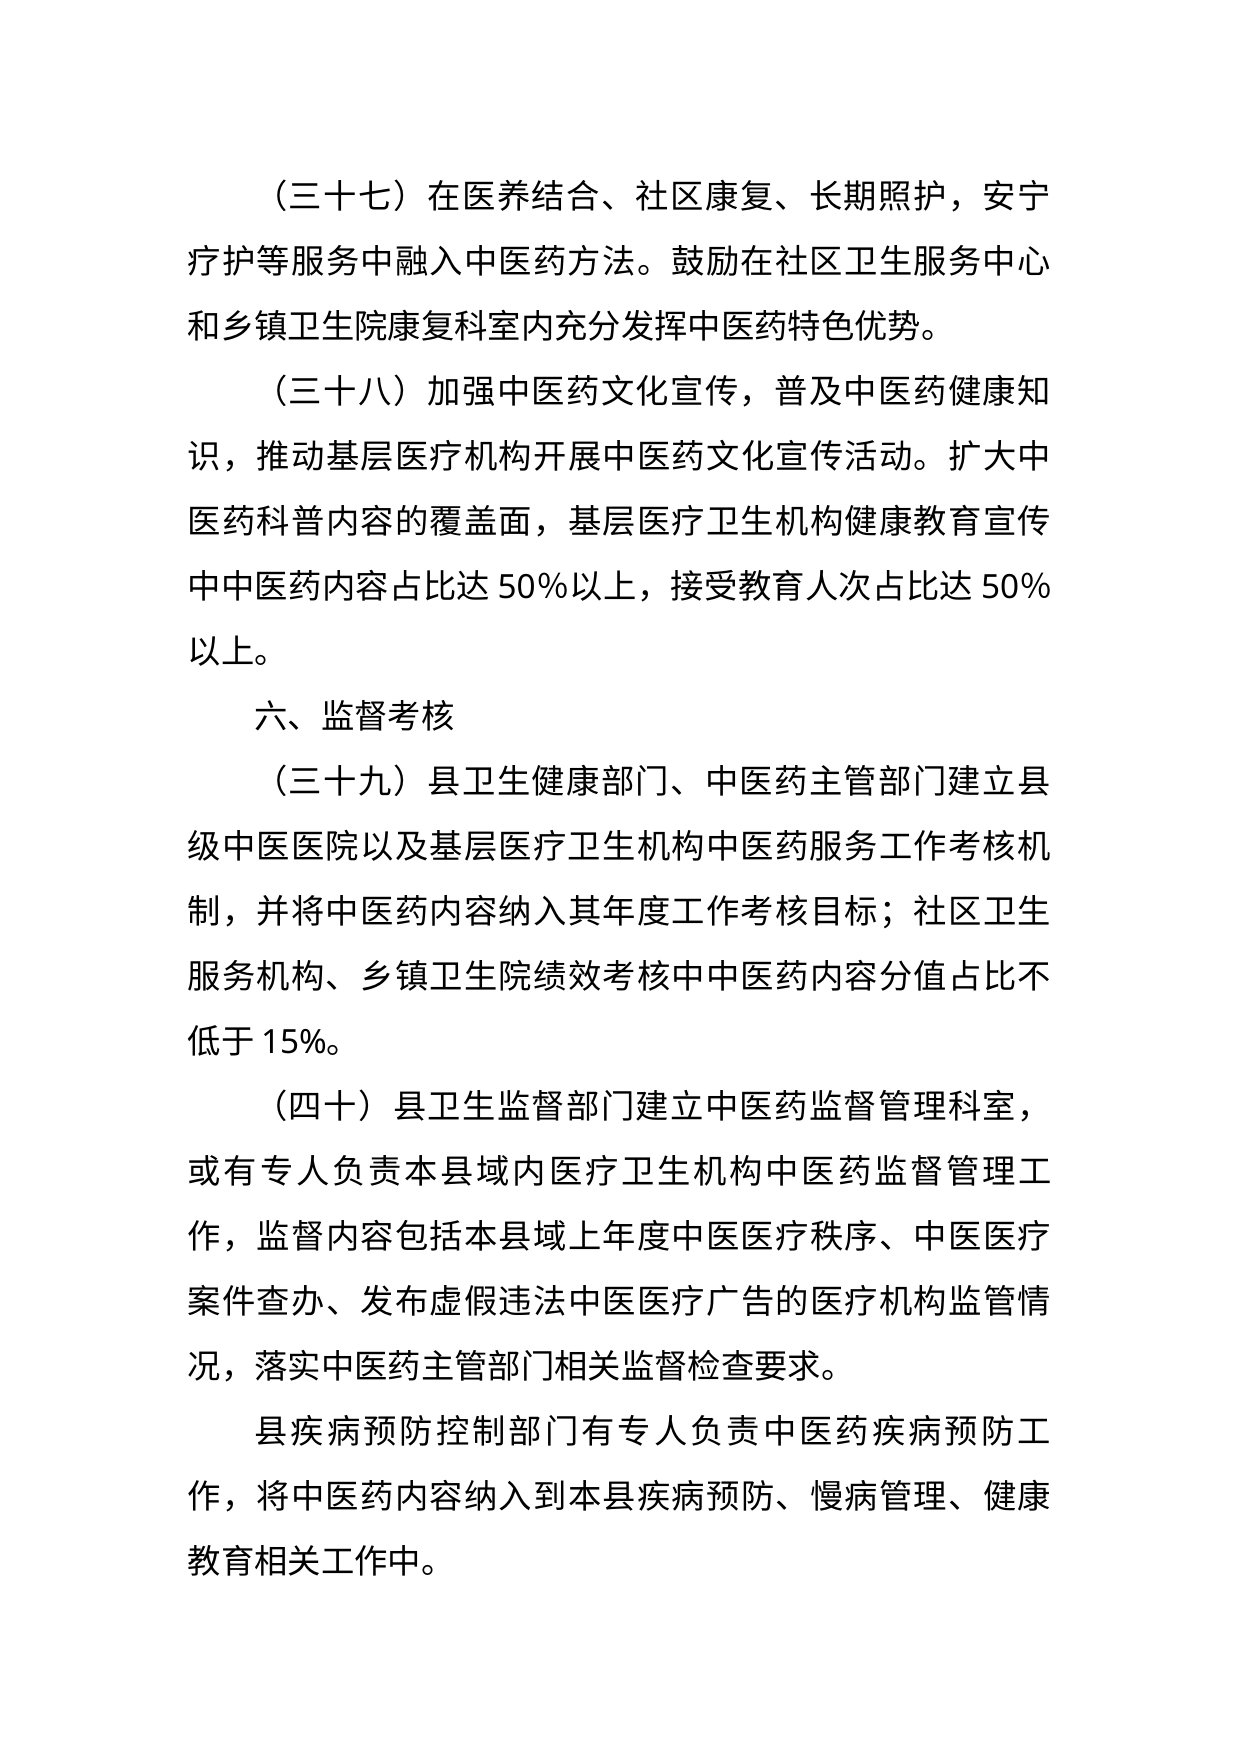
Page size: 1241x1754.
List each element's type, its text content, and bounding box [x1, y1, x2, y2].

text 县疾病预防控制部门有专人负责中医药疾病预防工作，将中医药内容纳入到本县疾病预防、慢病管理、健康教育相关工作中。 [187, 1397, 1053, 1592]
text （三十七）在医养结合、社区康复、长期照护，安宁疗护等服务中融入中医药方法。鼓励在社区卫生服务中心和乡镇卫生院康复科室内充分发挥中医药特色优势。 [187, 162, 1053, 357]
text （四十）县卫生监督部门建立中医药监督管理科室，或有专人负责本县域内医疗卫生机构中医药监督管理工作，监督内容包括本县域上年度中医医疗秩序、中医医疗案件查办、发布虚假违法中医医疗广告的医疗机构监管情况，落实中医药主管部门相关监督检查要求。 [187, 1072, 1053, 1397]
text （三十九）县卫生健康部门、中医药主管部门建立县级中医医院以及基层医疗卫生机构中医药服务工作考核机制，并将中医药内容纳入其年度工作考核目标；社区卫生服务机构、乡镇卫生院绩效考核中中医药内容分值占比不低于15%。 [187, 747, 1053, 1072]
text （三十八）加强中医药文化宣传，普及中医药健康知识，推动基层医疗机构开展中医药文化宣传活动。扩大中医药科普内容的覆盖面，基层医疗卫生机构健康教育宣传中中医药内容占比达50％以上，接受教育人次占比达50％以上。 [187, 357, 1053, 682]
text 六、监督考核 [187, 682, 1053, 747]
